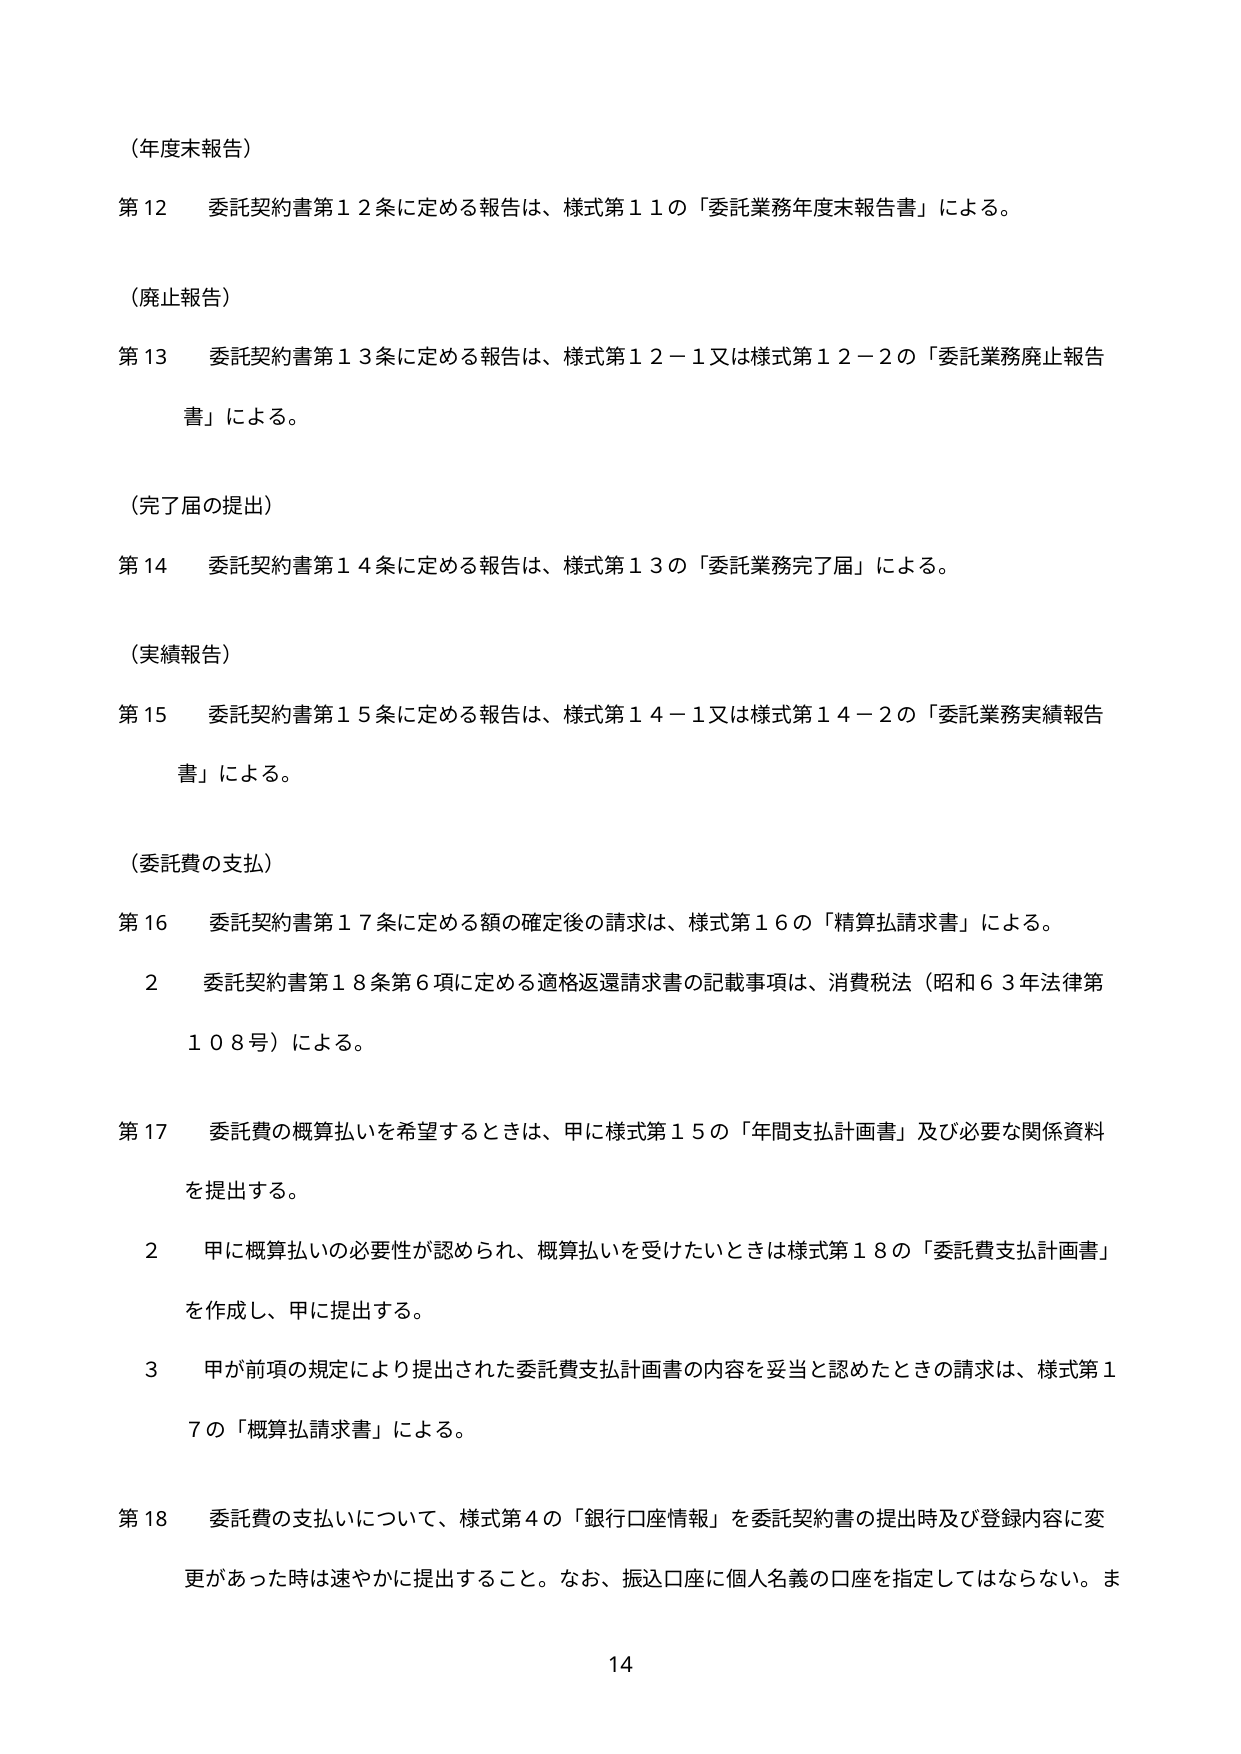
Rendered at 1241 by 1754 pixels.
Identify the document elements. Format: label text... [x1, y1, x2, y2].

text 第13 委託契約書第１３条に定める報告は、様式第１２－１又は様式第１２－２の「委託業務廃止報告書」による。 [118, 326, 1122, 445]
text 第16 委託契約書第１７条に定める額の確定後の請求は、様式第１６の「精算払請求書」による。 [118, 892, 1122, 951]
text （年度末報告） [118, 117, 1122, 177]
text （実績報告） [118, 624, 1122, 683]
text ２ 甲に概算払いの必要性が認められ、概算払いを受けたいときは様式第１８の「委託費支払計画書」を作成し、甲に提出する。 [141, 1219, 1122, 1339]
text 第15 委託契約書第１５条に定める報告は、様式第１４－１又は様式第１４－２の「委託業務実績報告書」による。 [118, 683, 1122, 802]
text ２ 委託契約書第１８条第６項に定める適格返還請求書の記載事項は、消費税法（昭和６３年法律第１０８号）による。 [141, 951, 1122, 1071]
text 第12 委託契約書第１２条に定める報告は、様式第１１の「委託業務年度末報告書」による。 [118, 177, 1122, 236]
text （廃止報告） [118, 266, 1122, 326]
text 第14 委託契約書第１４条に定める報告は、様式第１３の「委託業務完了届」による。 [118, 534, 1122, 594]
text ３ 甲が前項の規定により提出された委託費支払計画書の内容を妥当と認めたときの請求は、様式第１７の「概算払請求書」による。 [141, 1339, 1122, 1458]
text （委託費の支払） [118, 832, 1122, 892]
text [118, 1488, 1122, 1607]
text （完了届の提出） [118, 475, 1122, 534]
text 第17 委託費の概算払いを希望するときは、甲に様式第１５の「年間支払計画書」及び必要な関係資料を提出する。 [118, 1100, 1122, 1219]
